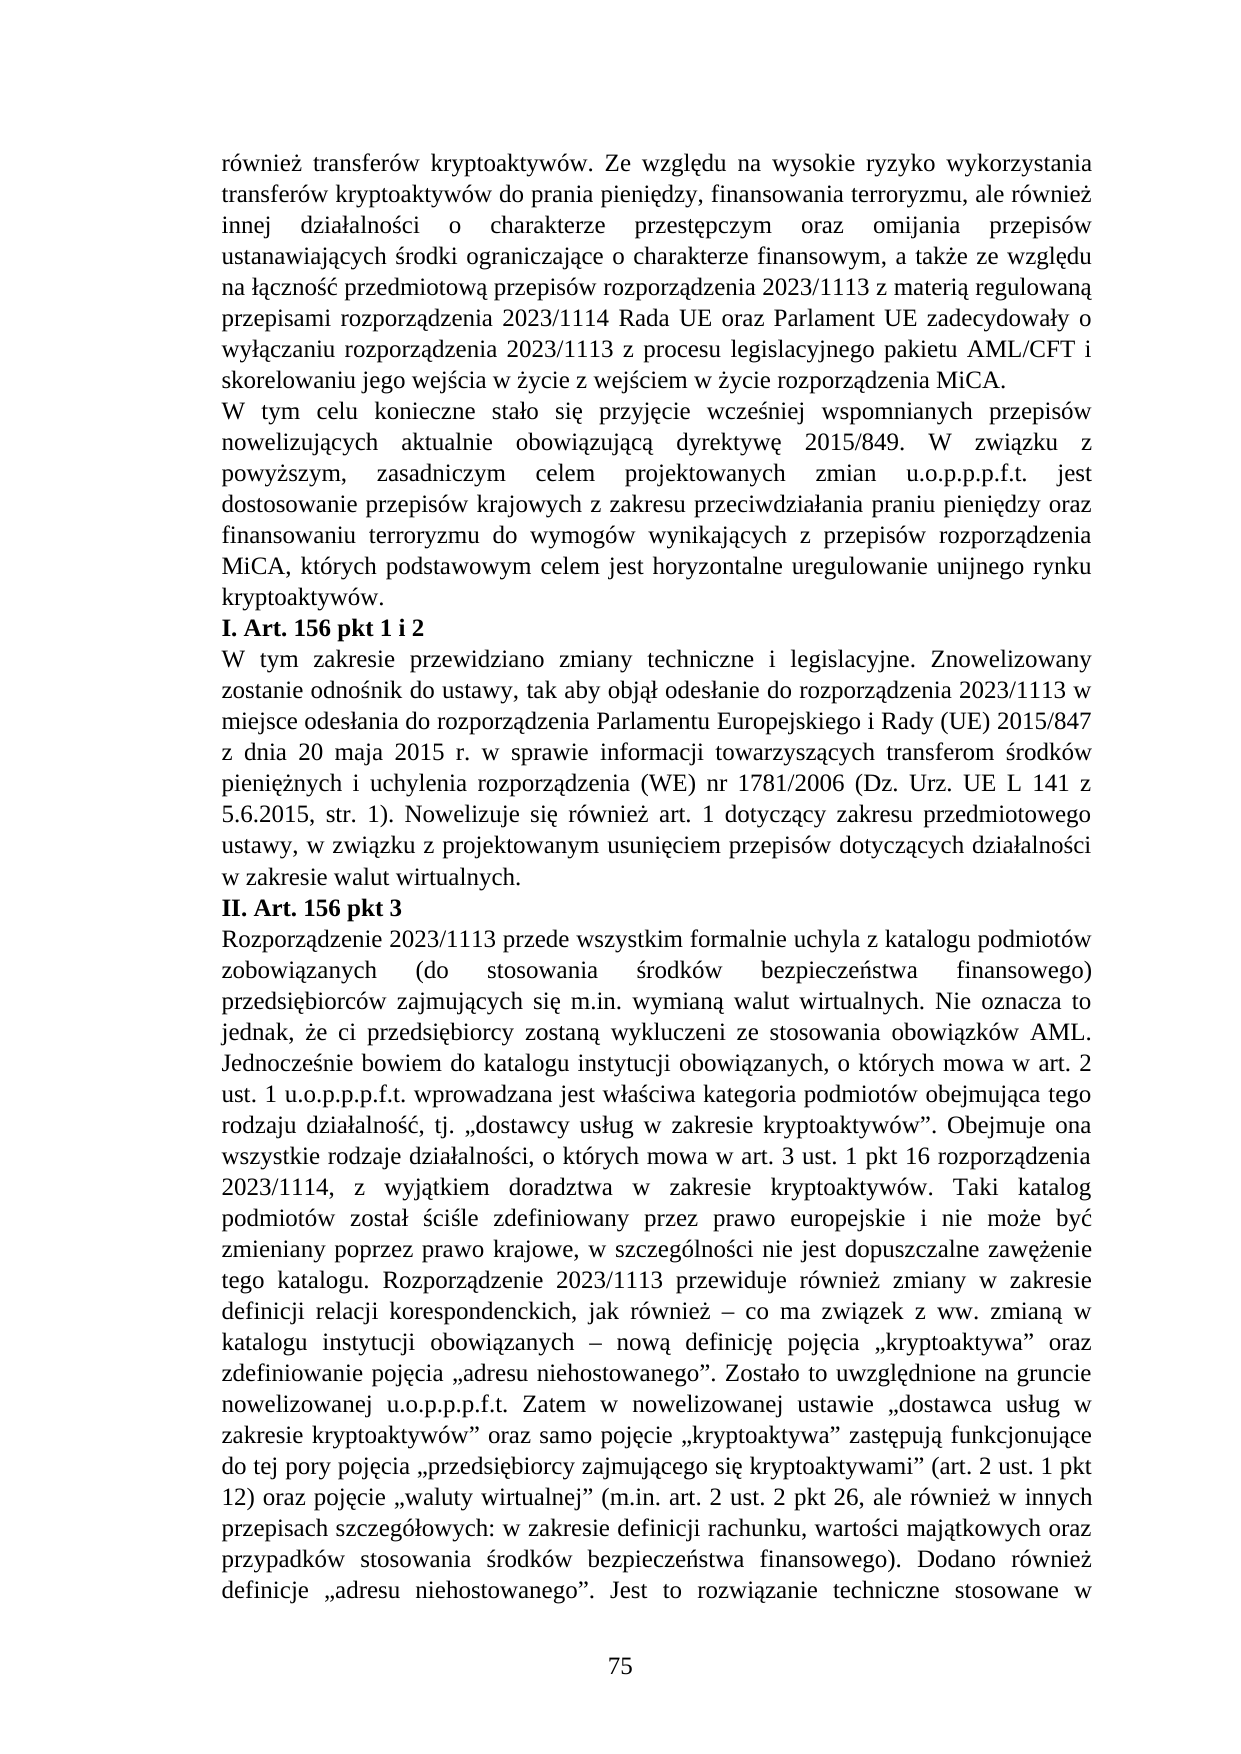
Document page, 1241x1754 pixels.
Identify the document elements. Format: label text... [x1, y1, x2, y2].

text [221, 148, 1093, 394]
text I. Art. 156 pkt 1 i 2 [221, 613, 1093, 642]
text W tym zakresie przewidziano zmiany techniczne i legislacyjne. Znowelizowany zostanie odnośnik do ustawy, tak aby objął odesłanie do rozporządzenia 2023/1113 w miejsce odesłania do rozporządzenia Parlamentu Europejskiego i Rady (UE) 2015/847 z dnia 20 maja 2015 r. w sprawie informacji towarzyszących transferom środków pieniężnych i uchylenia rozporządzenia (WE) nr 1781/2006 (Dz. Urz. UE L 141 z 5.6.2015, str. 1). Nowelizuje się również art. 1 dotyczący zakresu przedmiotowego ustawy, w związku z projektowanym usunięciem przepisów dotyczących działalności w zakresie walut wirtualnych. [221, 644, 1093, 890]
text II. Art. 156 pkt 3 [221, 893, 1093, 921]
text W tym celu konieczne stało się przyjęcie wcześniej wspomnianych przepisów nowelizujących aktualnie obowiązującą dyrektywę 2015/849. W związku z powyższym, zasadniczym celem projektowanych zmian u.o.p.p.p.f.t. jest dostosowanie przepisów krajowych z zakresu przeciwdziałania praniu pieniędzy oraz finansowaniu terroryzmu do wymogów wynikających z przepisów rozporządzenia MiCA, których podstawowym celem jest horyzontalne uregulowanie unijnego rynku kryptoaktywów. [221, 396, 1093, 611]
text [221, 924, 1093, 1604]
